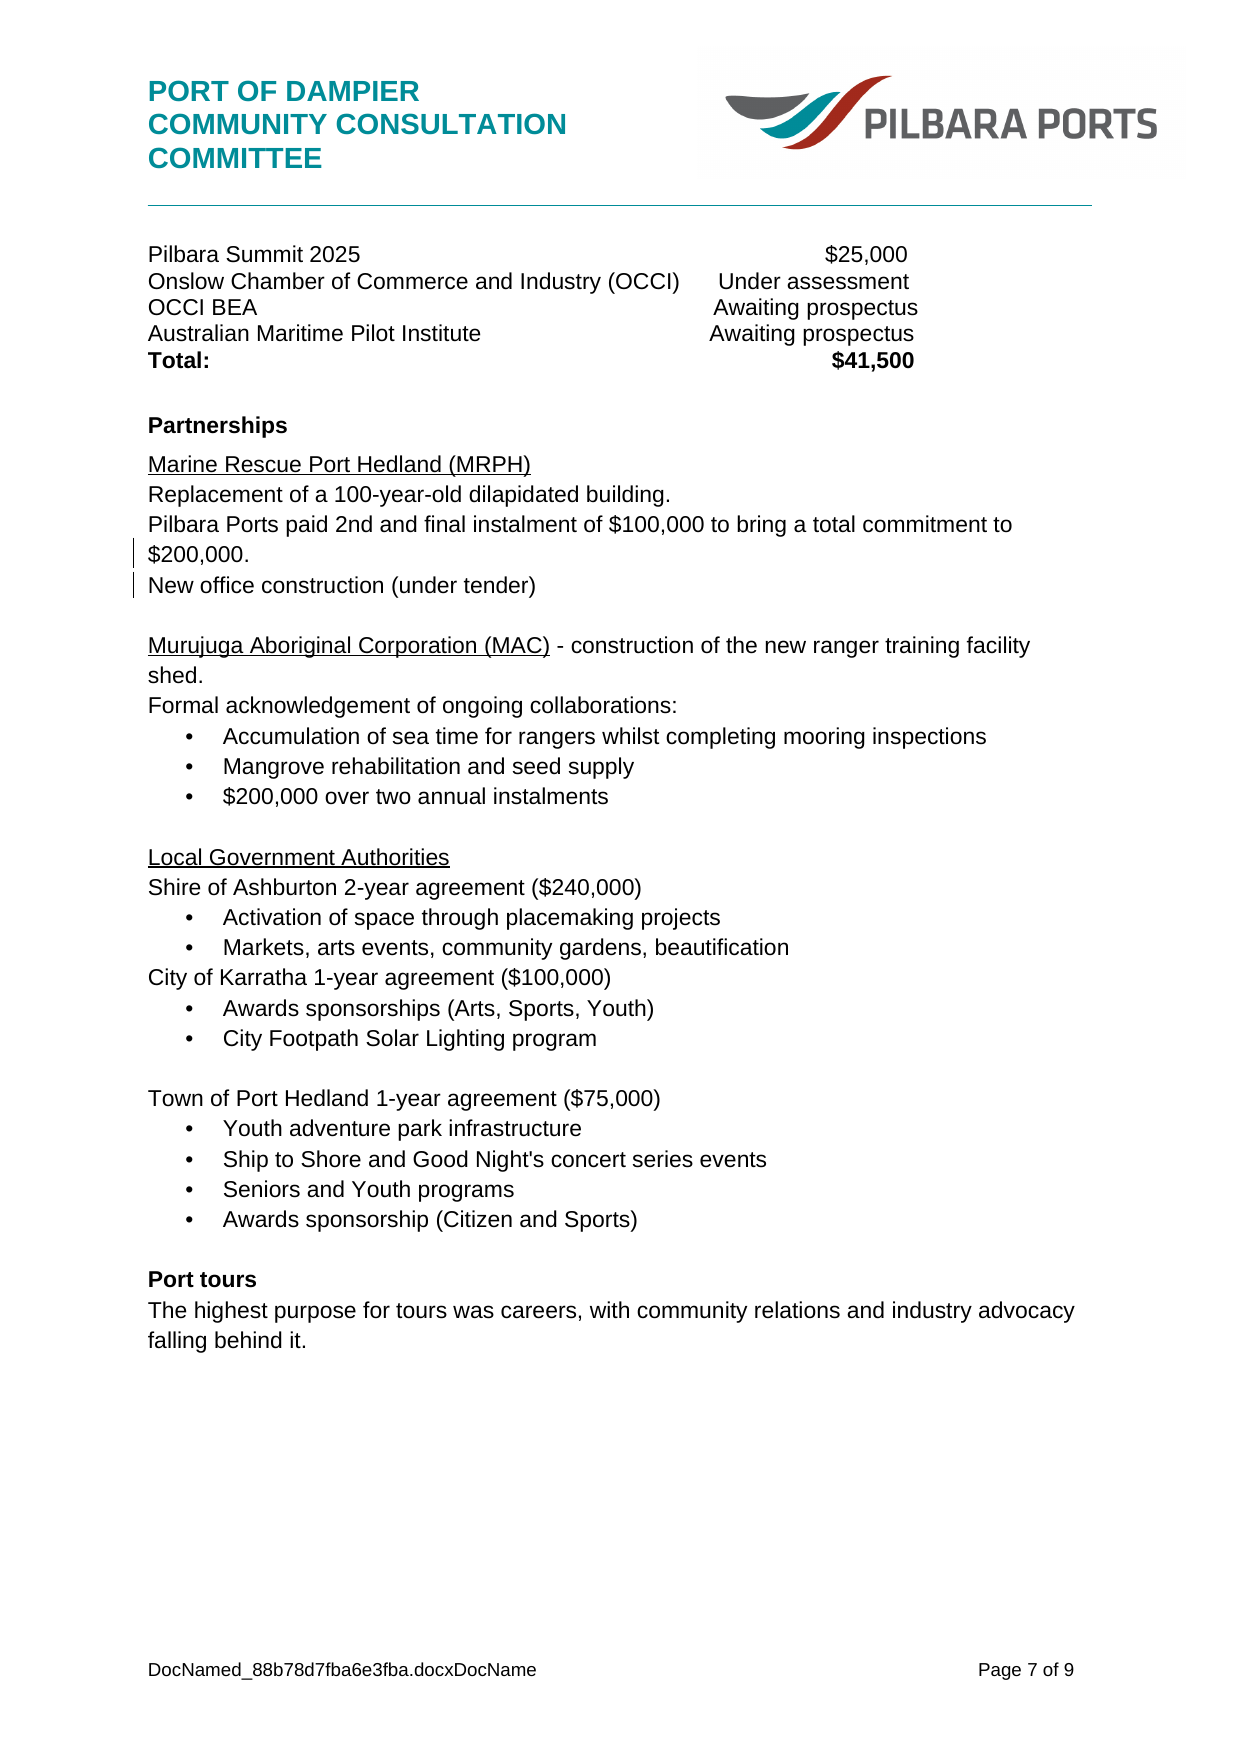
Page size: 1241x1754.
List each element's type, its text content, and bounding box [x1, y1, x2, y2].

text Replacement of a 100-year-old dilapidated building. [148, 481, 1092, 507]
text Australian Maritime Pilot Institute Awaiting prospectus [148, 320, 1092, 347]
text Murujuga Aboriginal Corporation (MAC) - construction of the new ranger training facility shed. [148, 632, 1092, 689]
text Pilbara Summit 2025 $25,000 [148, 241, 1092, 268]
text Port tours [148, 1266, 1092, 1293]
picture [696, 46, 1186, 179]
list Mangrove rehabilitation and seed supply [185, 753, 1092, 779]
text Total: $41,500 [148, 347, 1092, 373]
list Markets, arts events, community gardens, beautification [185, 934, 1092, 961]
text The highest purpose for tours was careers, with community relations and industry advocacy falling behind it. [148, 1297, 1092, 1353]
list Accumulation of sea time for rangers whilst completing mooring inspections [185, 723, 1092, 749]
text City of Karratha 1-year agreement ($100,000) [148, 964, 1092, 991]
list $200,000 over two annual instalments [185, 783, 1092, 809]
list Seniors and Youth programs [185, 1176, 1092, 1202]
text Marine Rescue Port Hedland (MRPH) [148, 451, 1092, 477]
list Activation of space through placemaking projects [185, 904, 1092, 930]
list Ship to Shore and Good Night's concert series events [185, 1146, 1092, 1172]
text Town of Port Hedland 1-year agreement ($75,000) [148, 1085, 1092, 1112]
text Formal acknowledgement of ongoing collaborations: [148, 692, 1092, 719]
text Pilbara Ports paid 2nd and final instalment of $100,000 to bring a total commitment to $200,000. [148, 511, 1092, 568]
list Awards sponsorship (Citizen and Sports) [185, 1206, 1092, 1232]
text Shire of Ashburton 2-year agreement ($240,000) [148, 874, 1092, 900]
text Local Government Authorities [148, 843, 1092, 870]
list City Footpath Solar Lighting program [185, 1025, 1092, 1051]
text OCCI BEA Awaiting prospectus [148, 294, 1092, 320]
text Onslow Chamber of Commerce and Industry (OCCI) Under assessment [148, 268, 1092, 294]
list Youth adventure park infrastructure [185, 1115, 1092, 1142]
list Awards sponsorships (Arts, Sports, Youth) [185, 994, 1092, 1021]
text New office construction (under tender) [148, 572, 1092, 598]
text Partnerships [148, 412, 1092, 438]
